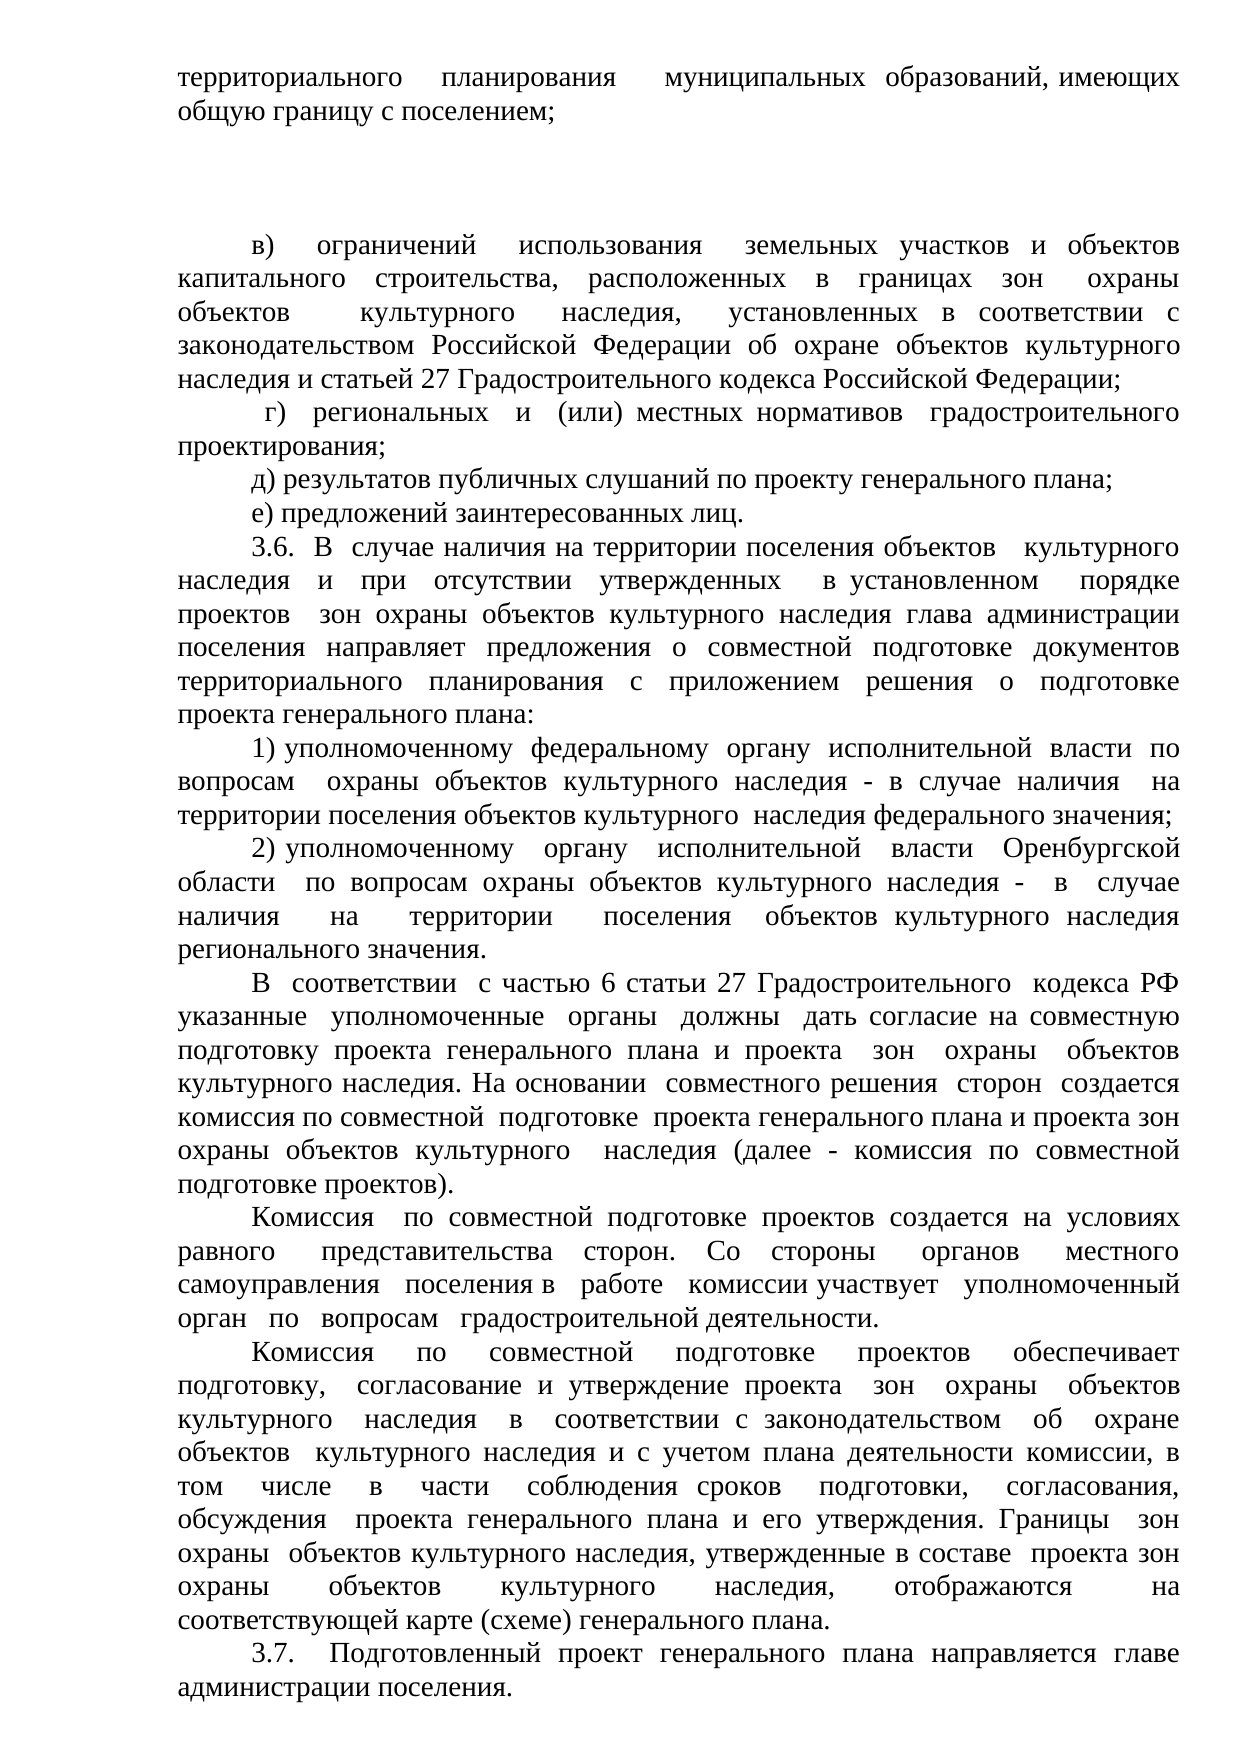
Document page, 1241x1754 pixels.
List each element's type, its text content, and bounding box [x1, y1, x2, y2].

text 3.7. Подготовленный проект генерального плана направляется главе администрации поселения. [177, 1636, 1181, 1703]
text е) предложений заинтересованных лиц. [177, 495, 1181, 529]
text 1) уполномоченному федеральному органу исполнительной власти по вопросам охраны объектов культурного наследия - в случае наличия на территории поселения объектов культурного наследия федерального значения; [177, 730, 1181, 831]
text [177, 59, 1181, 126]
text г) региональных и (или) местных нормативов градостроительного проектирования; [177, 394, 1181, 462]
text В соответствии с частью 6 статьи 27 Градостроительного кодекса РФ указанные уполномоченные органы должны дать согласие на совместную подготовку проекта генерального плана и проекта зон охраны объектов культурного наследия. На основании совместного решения сторон создается комиссия по совместной подготовке проекта генерального плана и проекта зон охраны объектов культурного наследия (далее - комиссия по совместной подготовке проектов). [177, 965, 1181, 1199]
text 2) уполномоченному органу исполнительной власти Оренбургской области по вопросам охраны объектов культурного наследия - в случае наличия на территории поселения объектов культурного наследия регионального значения. [177, 831, 1181, 965]
text в) ограничений использования земельных участков и объектов капитального строительства, расположенных в границах зон охраны объектов культурного наследия, установленных в соответствии с законодательством Российской Федерации об охране объектов культурного наследия и статьей 27 Градостроительного кодекса Российской Федерации; [177, 227, 1181, 394]
text 3.6. В случае наличия на территории поселения объектов культурного наследия и при отсутствии утвержденных в установленном порядке проектов зон охраны объектов культурного наследия глава администрации поселения направляет предложения о совместной подготовке документов территориального планирования с приложением решения о подготовке проекта генерального плана: [177, 529, 1181, 730]
text Комиссия по совместной подготовке проектов обеспечивает подготовку, согласование и утверждение проекта зон охраны объектов культурного наследия в соответствии с законодательством об охране объектов культурного наследия и с учетом плана деятельности комиссии, в том числе в части соблюдения сроков подготовки, согласования, обсуждения проекта генерального плана и его утверждения. Границы зон охраны объектов культурного наследия, утвержденные в составе проекта зон охраны объектов культурного наследия, отображаются на соответствующей карте (схеме) генерального плана. [177, 1334, 1181, 1636]
text д) результатов публичных слушаний по проекту генерального плана; [177, 462, 1181, 495]
text Комиссия по совместной подготовке проектов создается на условиях равного представительства сторон. Со стороны органов местного самоуправления поселения в работе комиссии участвует уполномоченный орган по вопросам градостроительной деятельности. [177, 1199, 1181, 1334]
